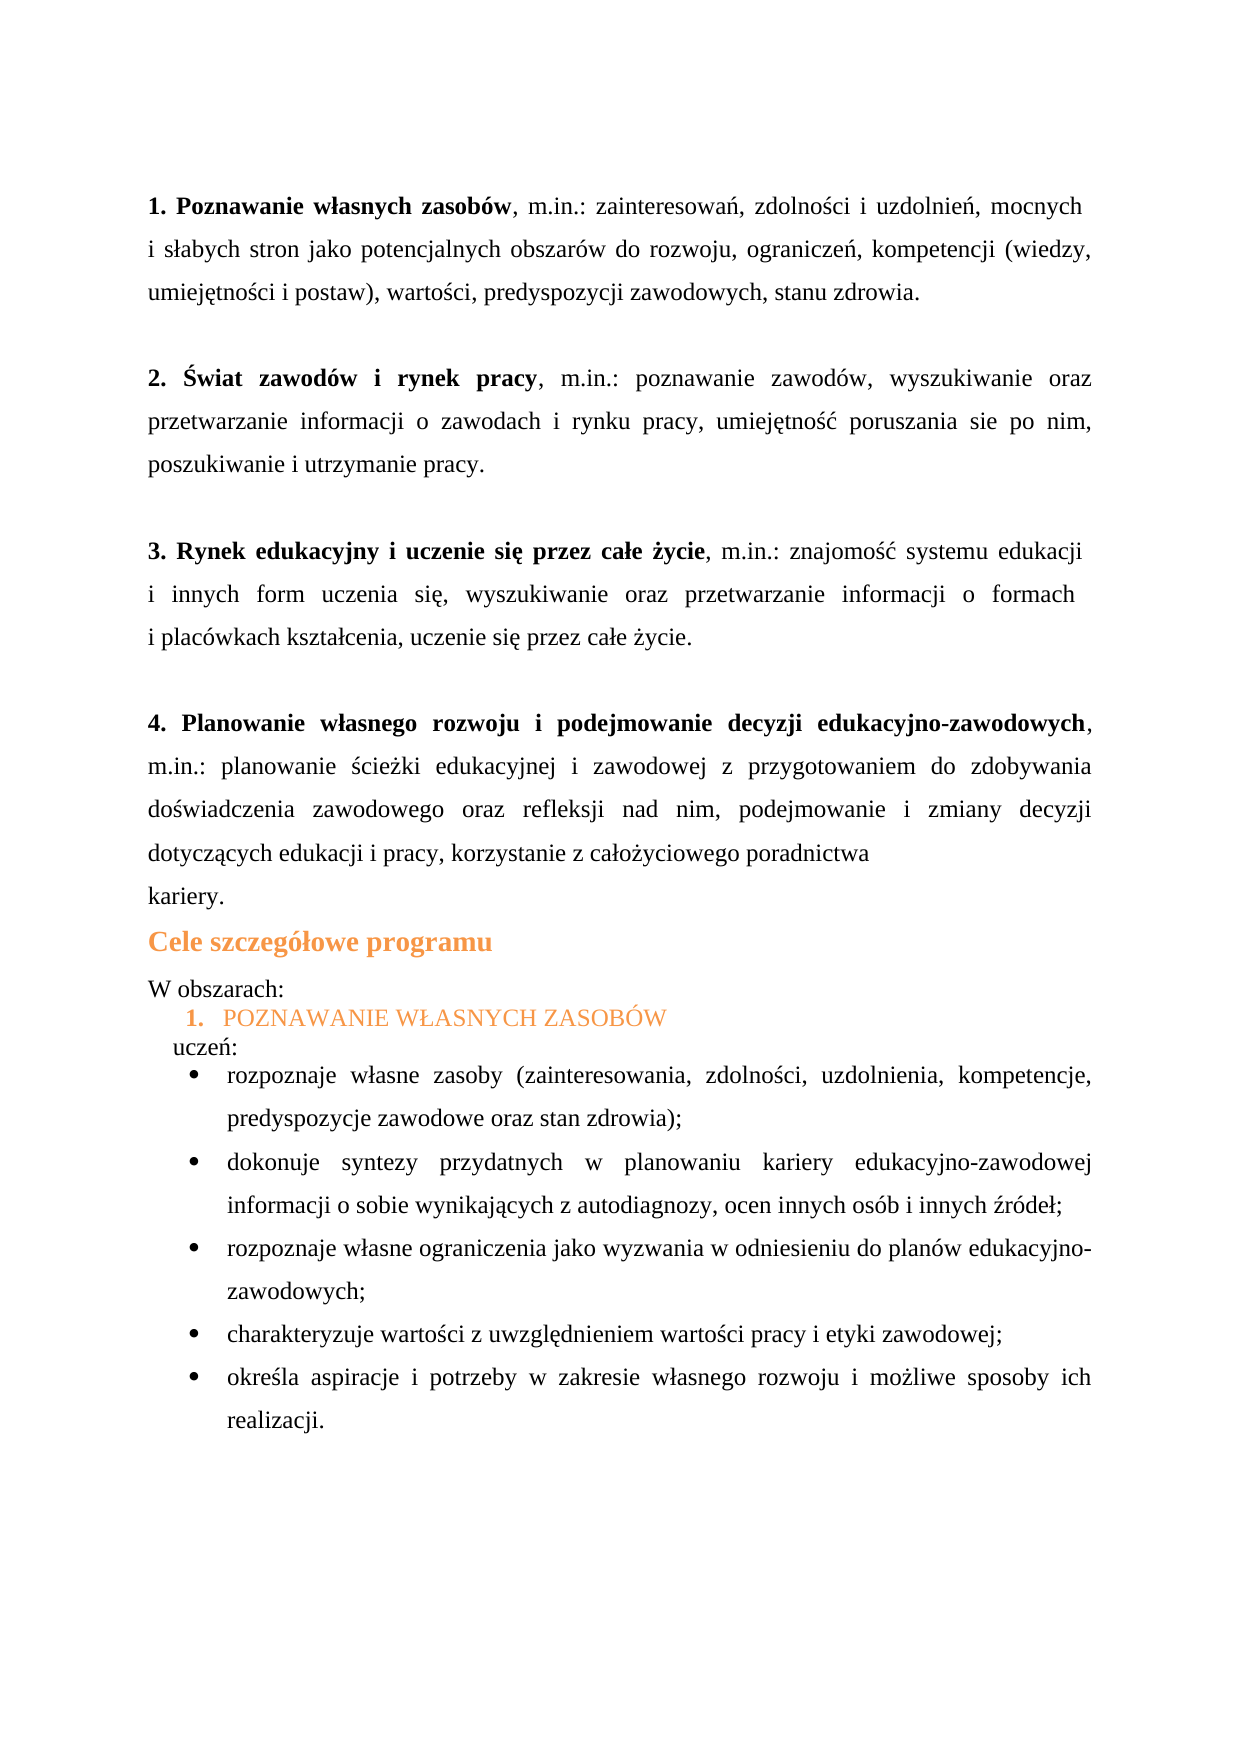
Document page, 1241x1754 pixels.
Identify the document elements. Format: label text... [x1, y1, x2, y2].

list rozpoznaje własne zasoby (zainteresowania, zdolności, uzdolnienia, kompetencje, predyspozycje zawodowe oraz stan zdrowia); [189, 1060, 1093, 1132]
list dokonuje syntezy przydatnych w planowaniu kariery edukacyjno-zawodowej informacji o sobie wynikających z autodiagnozy, ocen innych osób i innych źródeł; [189, 1147, 1093, 1218]
text 3. Rynek edukacyjny i uczenie się przez całe życie, m.in.: znajomość systemu edukacji i innych form uczenia się, wyszukiwanie oraz przetwarzanie informacji o formach i placówkach kształcenia, uczenie się przez całe życie. [148, 536, 1093, 651]
text 2. Świat zawodów i rynek pracy, m.in.: poznawanie zawodów, wyszukiwanie oraz przetwarzanie informacji o zawodach i rynku pracy, umiejętność poruszania sie po nim, poszukiwanie i utrzymanie pracy. [148, 363, 1093, 478]
list POZNAWANIE WŁASNYCH ZASOBÓW [185, 1003, 1093, 1032]
text Cele szczegółowe programu [148, 924, 1093, 957]
text kariery. [148, 881, 1093, 909]
list rozpoznaje własne ograniczenia jako wyzwania w odniesieniu do planów edukacyjno-zawodowych; [189, 1233, 1093, 1305]
text W obszarach: [148, 974, 1093, 1003]
text 4. Planowanie własnego rozwoju i podejmowanie decyzji edukacyjno-zawodowych, m.in.: planowanie ścieżki edukacyjnej i zawodowej z przygotowaniem do zdobywania doświadczenia zawodowego oraz refleksji nad nim, podejmowanie i zmiany decyzji dotyczących edukacji i pracy, korzystanie z całożyciowego poradnictwa [148, 708, 1093, 866]
list określa aspiracje i potrzeby w zakresie własnego rozwoju i możliwe sposoby ich realizacji. [189, 1362, 1093, 1434]
list charakteryzuje wartości z uwzględnieniem wartości pracy i etyki zawodowej; [189, 1319, 1093, 1348]
text uczeń: [148, 1032, 1093, 1060]
text 1. Poznawanie własnych zasobów, m.in.: zainteresowań, zdolności i uzdolnień, mocnych i słabych stron jako potencjalnych obszarów do rozwoju, ograniczeń, kompetencji (wiedzy, umiejętności i postaw), wartości, predyspozycji zawodowych, stanu zdrowia. [148, 191, 1093, 306]
